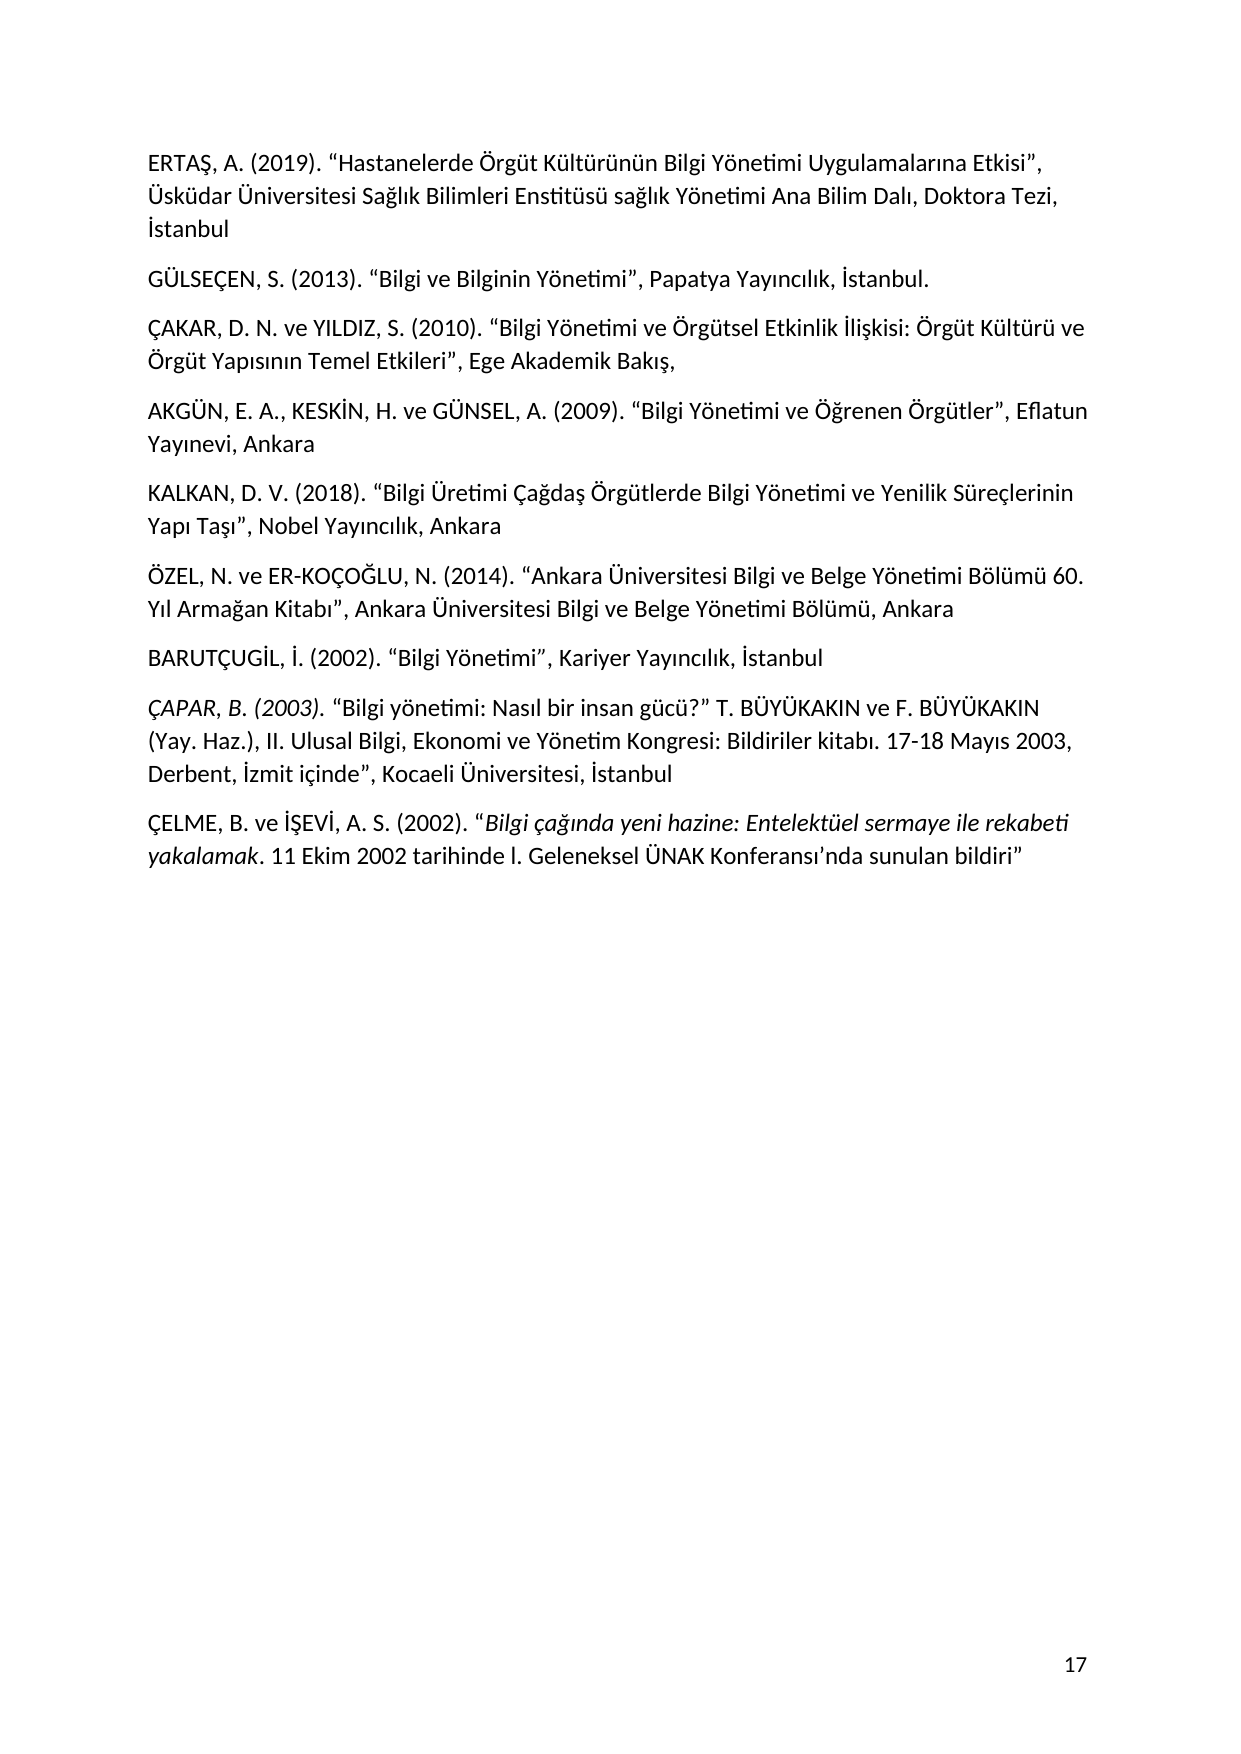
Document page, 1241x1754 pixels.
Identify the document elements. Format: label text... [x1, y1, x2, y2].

text AKGÜN, E. A., KESKİN, H. ve GÜNSEL, A. (2009). “Bilgi Yönetimi ve Öğrenen Örgütler”, Eflatun Yayınevi, Ankara [148, 395, 1093, 458]
text GÜLSEÇEN, S. (2013). “Bilgi ve Bilginin Yönetimi”, Papatya Yayıncılık, İstanbul. [148, 263, 1093, 293]
text ERTAŞ, A. (2019). “Hastanelerde Örgüt Kültürünün Bilgi Yönetimi Uygulamalarına Etkisi”, Üsküdar Üniversitesi Sağlık Bilimleri Enstitüsü sağlık Yönetimi Ana Bilim Dalı, Doktora Tezi, İstanbul [148, 148, 1093, 244]
text ÇAPAR, B. (2003). “Bilgi yönetimi: Nasıl bir insan gücü?” T. BÜYÜKAKIN ve F. BÜYÜKAKIN (Yay. Haz.), II. Ulusal Bilgi, Ekonomi ve Yönetim Kongresi: Bildiriler kitabı. 17-18 Mayıs 2003, Derbent, İzmit içinde”, Kocaeli Üniversitesi, İstanbul [148, 692, 1093, 788]
text ÖZEL, N. ve ER-KOÇOĞLU, N. (2014). “Ankara Üniversitesi Bilgi ve Belge Yönetimi Bölümü 60. Yıl Armağan Kitabı”, Ankara Üniversitesi Bilgi ve Belge Yönetimi Bölümü, Ankara [148, 560, 1093, 623]
text ÇAKAR, D. N. ve YILDIZ, S. (2010). “Bilgi Yönetimi ve Örgütsel Etkinlik İlişkisi: Örgüt Kültürü ve Örgüt Yapısının Temel Etkileri”, Ege Akademik Bakış, [148, 313, 1093, 376]
text ÇELME, B. ve İŞEVİ, A. S. (2002). “Bilgi çağında yeni hazine: Entelektüel sermaye ile rekabeti yakalamak. 11 Ekim 2002 tarihinde l. Geleneksel ÜNAK Konferansı’nda sunulan bildiri” [148, 808, 1093, 871]
text KALKAN, D. V. (2018). “Bilgi Üretimi Çağdaş Örgütlerde Bilgi Yönetimi ve Yenilik Süreçlerinin Yapı Taşı”, Nobel Yayıncılık, Ankara [148, 478, 1093, 541]
text BARUTÇUGİL, İ. (2002). “Bilgi Yönetimi”, Kariyer Yayıncılık, İstanbul [148, 643, 1093, 673]
